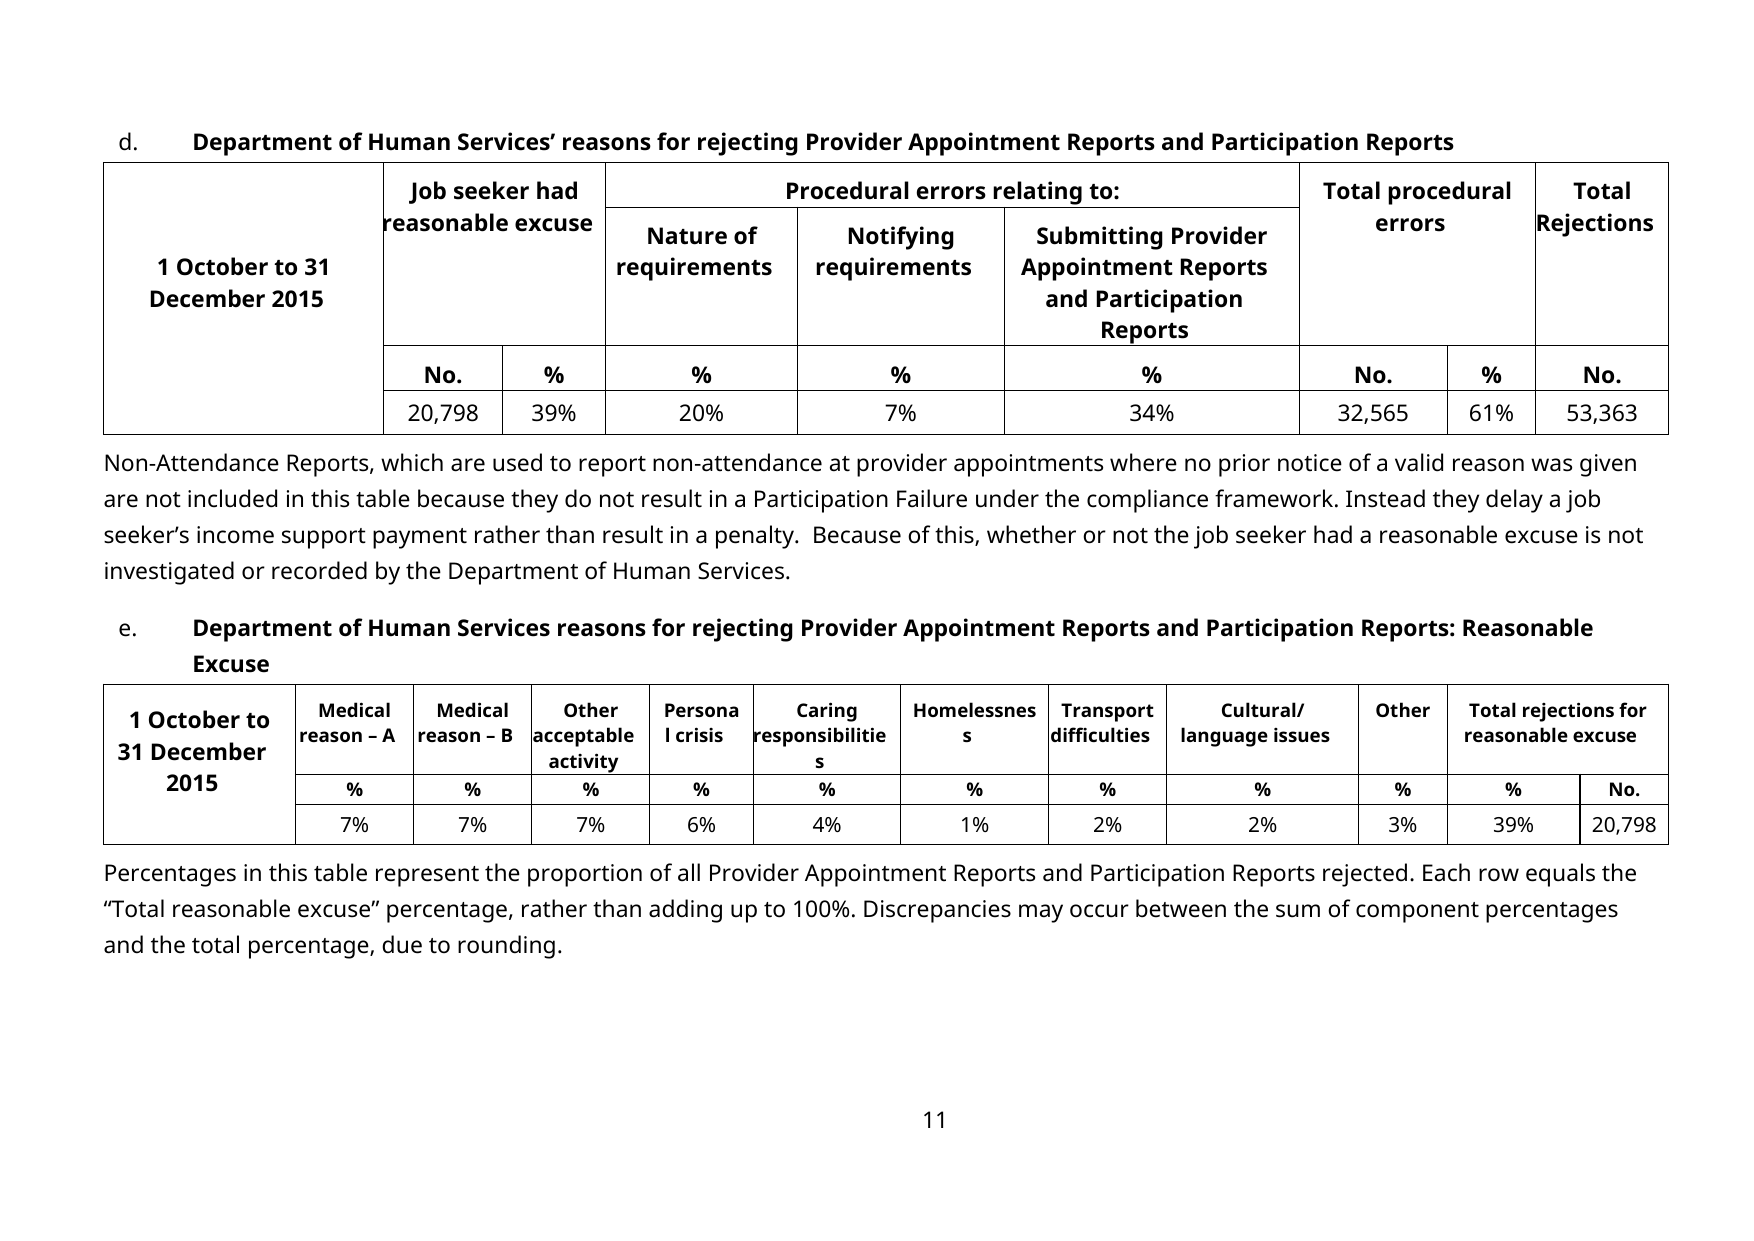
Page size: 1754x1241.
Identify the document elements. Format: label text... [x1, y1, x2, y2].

table_cell 61% [1448, 391, 1535, 433]
table_cell % [901, 775, 1048, 804]
table_header Personal crisis [650, 685, 753, 773]
table_cell 3% [1359, 805, 1447, 844]
subtitle Department of Human Services’ reasons for rejecting Provider Appointment Reports and Participation Reports [118, 126, 1654, 157]
table_cell 7% [296, 805, 413, 844]
table_cell 7% [414, 805, 531, 844]
table_cell 1% [901, 805, 1048, 844]
table_cell No. [1536, 346, 1668, 390]
table_header Caring responsibilities [754, 685, 900, 773]
table_cell % [296, 775, 413, 804]
table_cell 4% [754, 805, 900, 844]
table_cell 6% [650, 805, 753, 844]
table_cell % [1359, 775, 1447, 804]
table_header Other [1359, 685, 1447, 773]
table_cell No. [1300, 346, 1447, 390]
text Percentages in this table represent the proportion of all Provider Appointment Reports and Participation Reports rejected. Each row equals the “Total reasonable excuse” percentage, rather than adding up to 100%. Discrepancies may occur between the sum of component percentages and the total percentage, due to rounding. [103, 857, 1654, 960]
table_header Medical reason – A [296, 685, 413, 773]
table_cell % [1167, 775, 1358, 804]
table_cell % [503, 346, 605, 390]
table_header 1 October to 31 December 2015 [104, 685, 295, 844]
table_cell 7% [532, 805, 649, 844]
table_header Total rejections for reasonable excuse [1448, 685, 1668, 773]
table_header Job seeker had reasonable excuse [384, 163, 605, 345]
table_cell Submitting Provider Appointment Reports and Participation Reports [1005, 208, 1299, 345]
table_cell % [414, 775, 531, 804]
table_header Homelessness [901, 685, 1048, 773]
table_header Procedural errors relating to: [606, 163, 1299, 207]
table_header Total Rejections [1536, 163, 1668, 345]
text Non-Attendance Reports, which are used to report non-attendance at provider appointments where no prior notice of a valid reason was given are not included in this table because they do not result in a Participation Failure under the compliance framework. Instead they delay a job seeker’s income support payment rather than result in a penalty. Because of this, whether or not the job seeker had a reasonable excuse is not investigated or recorded by the Department of Human Services. [103, 447, 1654, 586]
table_cell No. [1581, 775, 1668, 804]
table_header 1 October to 31 December 2015 [104, 163, 383, 433]
table_cell % [798, 346, 1004, 390]
table_cell 7% [798, 391, 1004, 433]
table_cell 39% [503, 391, 605, 433]
table_cell % [754, 775, 900, 804]
table_cell Notifying requirements [798, 208, 1004, 345]
table_cell 39% [1448, 805, 1579, 844]
table_cell 2% [1049, 805, 1166, 844]
table_cell 20,798 [1581, 805, 1668, 844]
table_cell No. [384, 346, 502, 390]
table_cell % [532, 775, 649, 804]
table_cell 20,798 [384, 391, 502, 433]
table_cell % [1448, 775, 1579, 804]
table_cell % [1005, 346, 1299, 390]
subtitle Department of Human Services reasons for rejecting Provider Appointment Reports and Participation Reports: Reasonable Excuse [118, 612, 1654, 679]
table_header Other acceptable activity [532, 685, 649, 773]
table_cell % [1448, 346, 1535, 390]
table_header Total procedural errors [1300, 163, 1535, 345]
table_cell 20% [606, 391, 797, 433]
table_cell 53,363 [1536, 391, 1668, 433]
table_cell Nature of requirements [606, 208, 797, 345]
table_cell % [606, 346, 797, 390]
table_cell 2% [1167, 805, 1358, 844]
table_cell 32,565 [1300, 391, 1447, 433]
table_cell % [650, 775, 753, 804]
table_header Cultural/language issues [1167, 685, 1358, 773]
table_cell 34% [1005, 391, 1299, 433]
table_header Transport difficulties [1049, 685, 1166, 773]
table_header Medical reason – B [414, 685, 531, 773]
table_cell % [1049, 775, 1166, 804]
